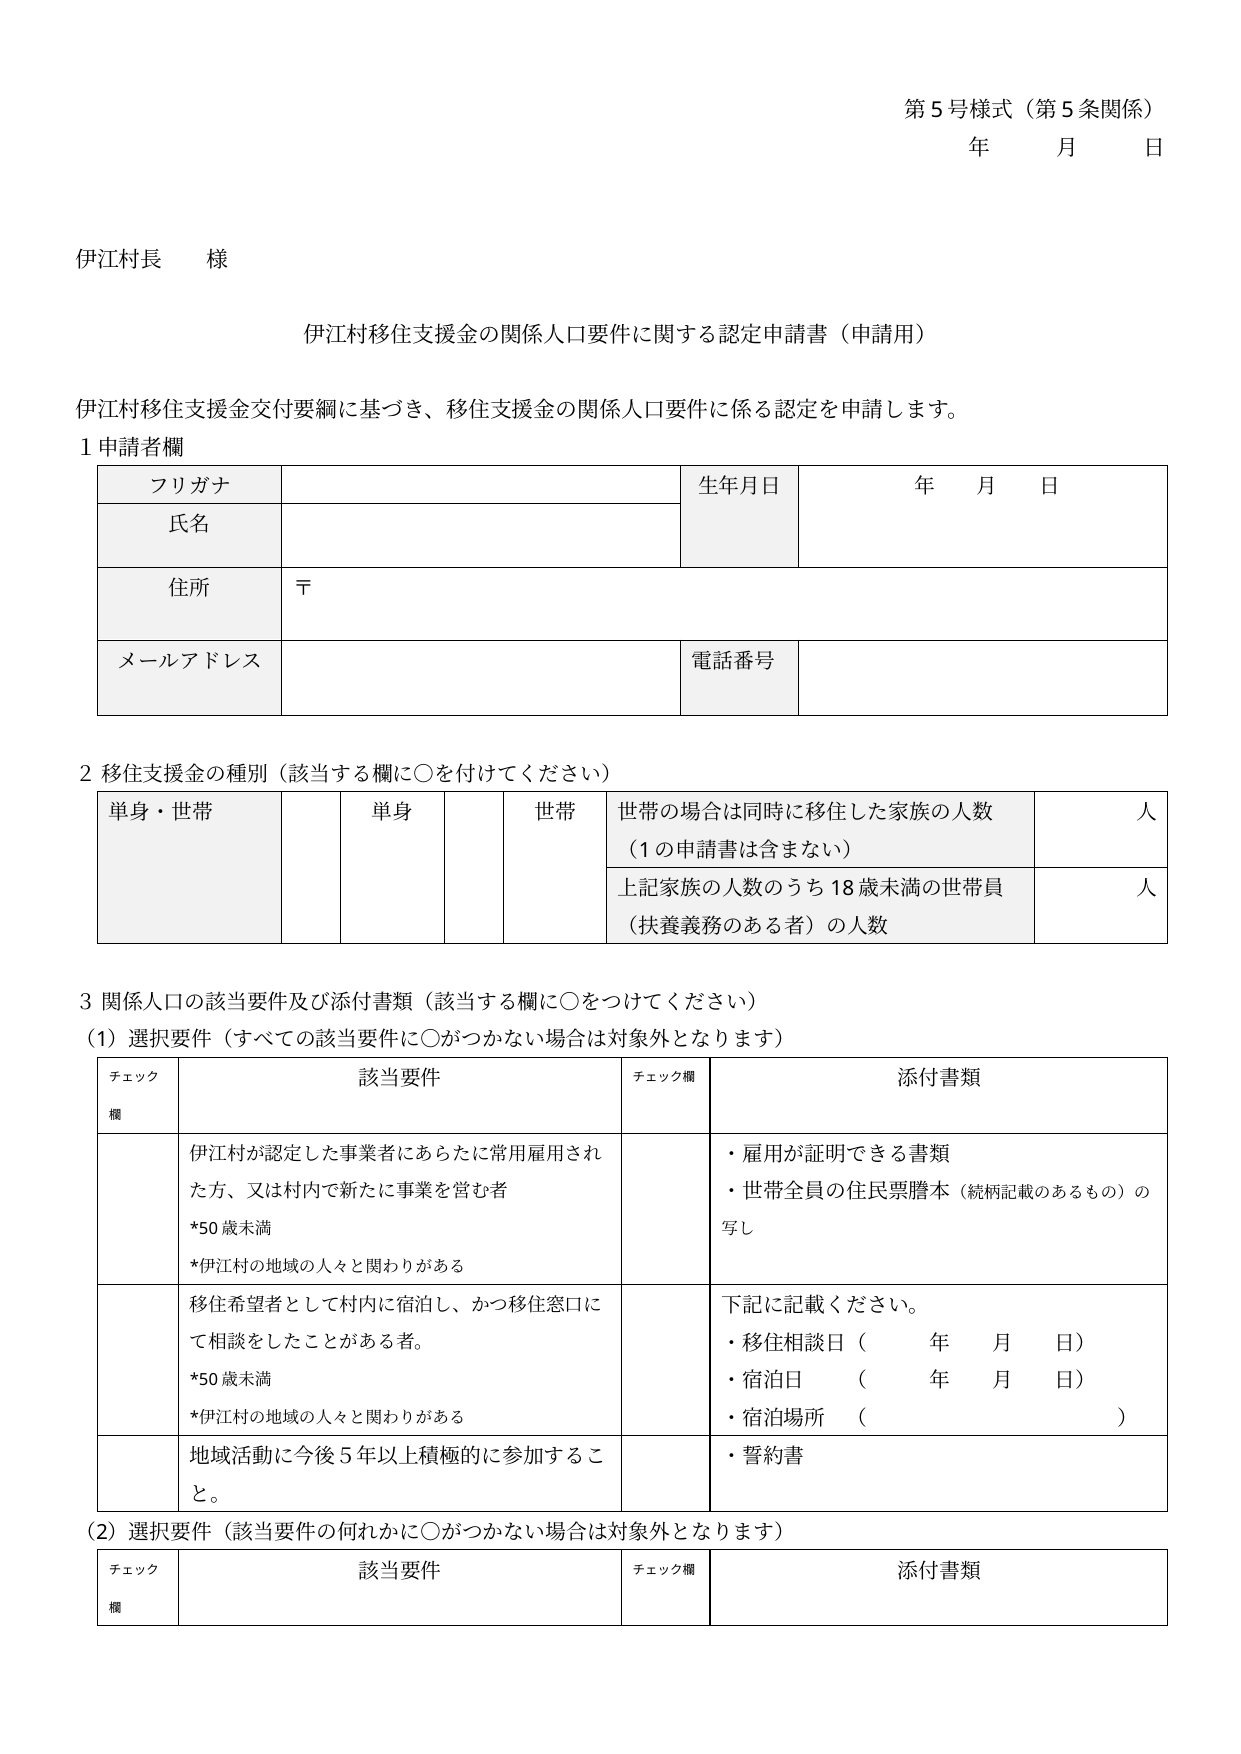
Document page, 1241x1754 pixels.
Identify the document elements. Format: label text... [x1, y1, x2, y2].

text 伊江村長 様 [75, 239, 1165, 277]
table_cell [622, 1436, 709, 1511]
table_cell 住所 [98, 568, 281, 639]
text 伊江村移住支援金交付要綱に基づき、移住支援金の関係人口要件に係る認定を申請します。 [75, 389, 1165, 427]
text （1）選択要件（すべての該当要件に○がつかない場合は対象外となります） [75, 1019, 1165, 1057]
text 年 月 日 [75, 127, 1165, 164]
table_header 該当要件 [179, 1550, 621, 1625]
table_header チェック欄 [622, 1058, 709, 1133]
table_cell 移住希望者として村内に宿泊し、かつ移住窓口にて相談をしたことがある者。 *50歳未満 *伊江村の地域の人々と関わりがある [179, 1285, 621, 1435]
table_cell 人 [1035, 868, 1167, 943]
table_header [282, 466, 680, 503]
text １申請者欄 [75, 427, 1165, 464]
table_header フリガナ [98, 466, 281, 503]
text 第5号様式（第5条関係） [75, 89, 1165, 127]
table_header 添付書類 [711, 1058, 1167, 1133]
table_cell 上記家族の人数のうち18歳未満の世帯員（扶養義務のある者）の人数 [607, 868, 1034, 943]
table_cell [622, 1134, 709, 1284]
table_cell 〒 [282, 568, 1167, 639]
table_cell 下記に記載ください。 ・移住相談日（ 年 月 日） ・宿泊日 （ 年 月 日） ・宿泊場所 （ ） [711, 1285, 1167, 1435]
table_header 単身 [341, 792, 444, 943]
table_cell [282, 641, 680, 715]
table_header 世帯の場合は同時に移住した家族の人数（1の申請書は含まない） [607, 792, 1034, 867]
table_header 年 月 日 [799, 466, 1167, 567]
text ３ 関係人口の該当要件及び添付書類（該当する欄に○をつけてください） [75, 982, 1165, 1019]
table_cell 氏名 [98, 504, 281, 567]
table_cell [98, 1436, 178, 1511]
table_cell [622, 1285, 709, 1435]
table_header 世帯 [504, 792, 606, 943]
table_cell [98, 1285, 178, 1435]
table_header チェック欄 [98, 1550, 178, 1625]
table_header [282, 792, 340, 943]
table_header 添付書類 [711, 1550, 1167, 1625]
table_header チェック欄 [622, 1550, 709, 1625]
text （2）選択要件（該当要件の何れかに○がつかない場合は対象外となります） [75, 1512, 1165, 1549]
table_header [445, 792, 503, 943]
table_cell 伊江村が認定した事業者にあらたに常用雇用された方、又は村内で新たに事業を営む者 *50歳未満 *伊江村の地域の人々と関わりがある [179, 1134, 621, 1284]
text ２ 移住支援金の種別（該当する欄に○を付けてください） [75, 753, 1165, 791]
table_header チェック欄 [98, 1058, 178, 1133]
table_header 該当要件 [179, 1058, 621, 1133]
table_cell [98, 1134, 178, 1284]
table_cell [282, 504, 680, 567]
table_cell ・誓約書 [711, 1436, 1167, 1511]
table_cell [799, 641, 1167, 715]
table_header 単身・世帯 [98, 792, 281, 943]
table_header 人 [1035, 792, 1167, 867]
table_cell ・雇用が証明できる書類 ・世帯全員の住民票謄本（続柄記載のあるもの）の写し [711, 1134, 1167, 1284]
table_cell メールアドレス [98, 641, 281, 715]
table_cell 電話番号 [681, 641, 798, 715]
text 伊江村移住支援金の関係人口要件に関する認定申請書（申請用） [75, 314, 1165, 352]
table_cell 地域活動に今後５年以上積極的に参加すること。 [179, 1436, 621, 1511]
table_header 生年月日 [681, 466, 798, 567]
